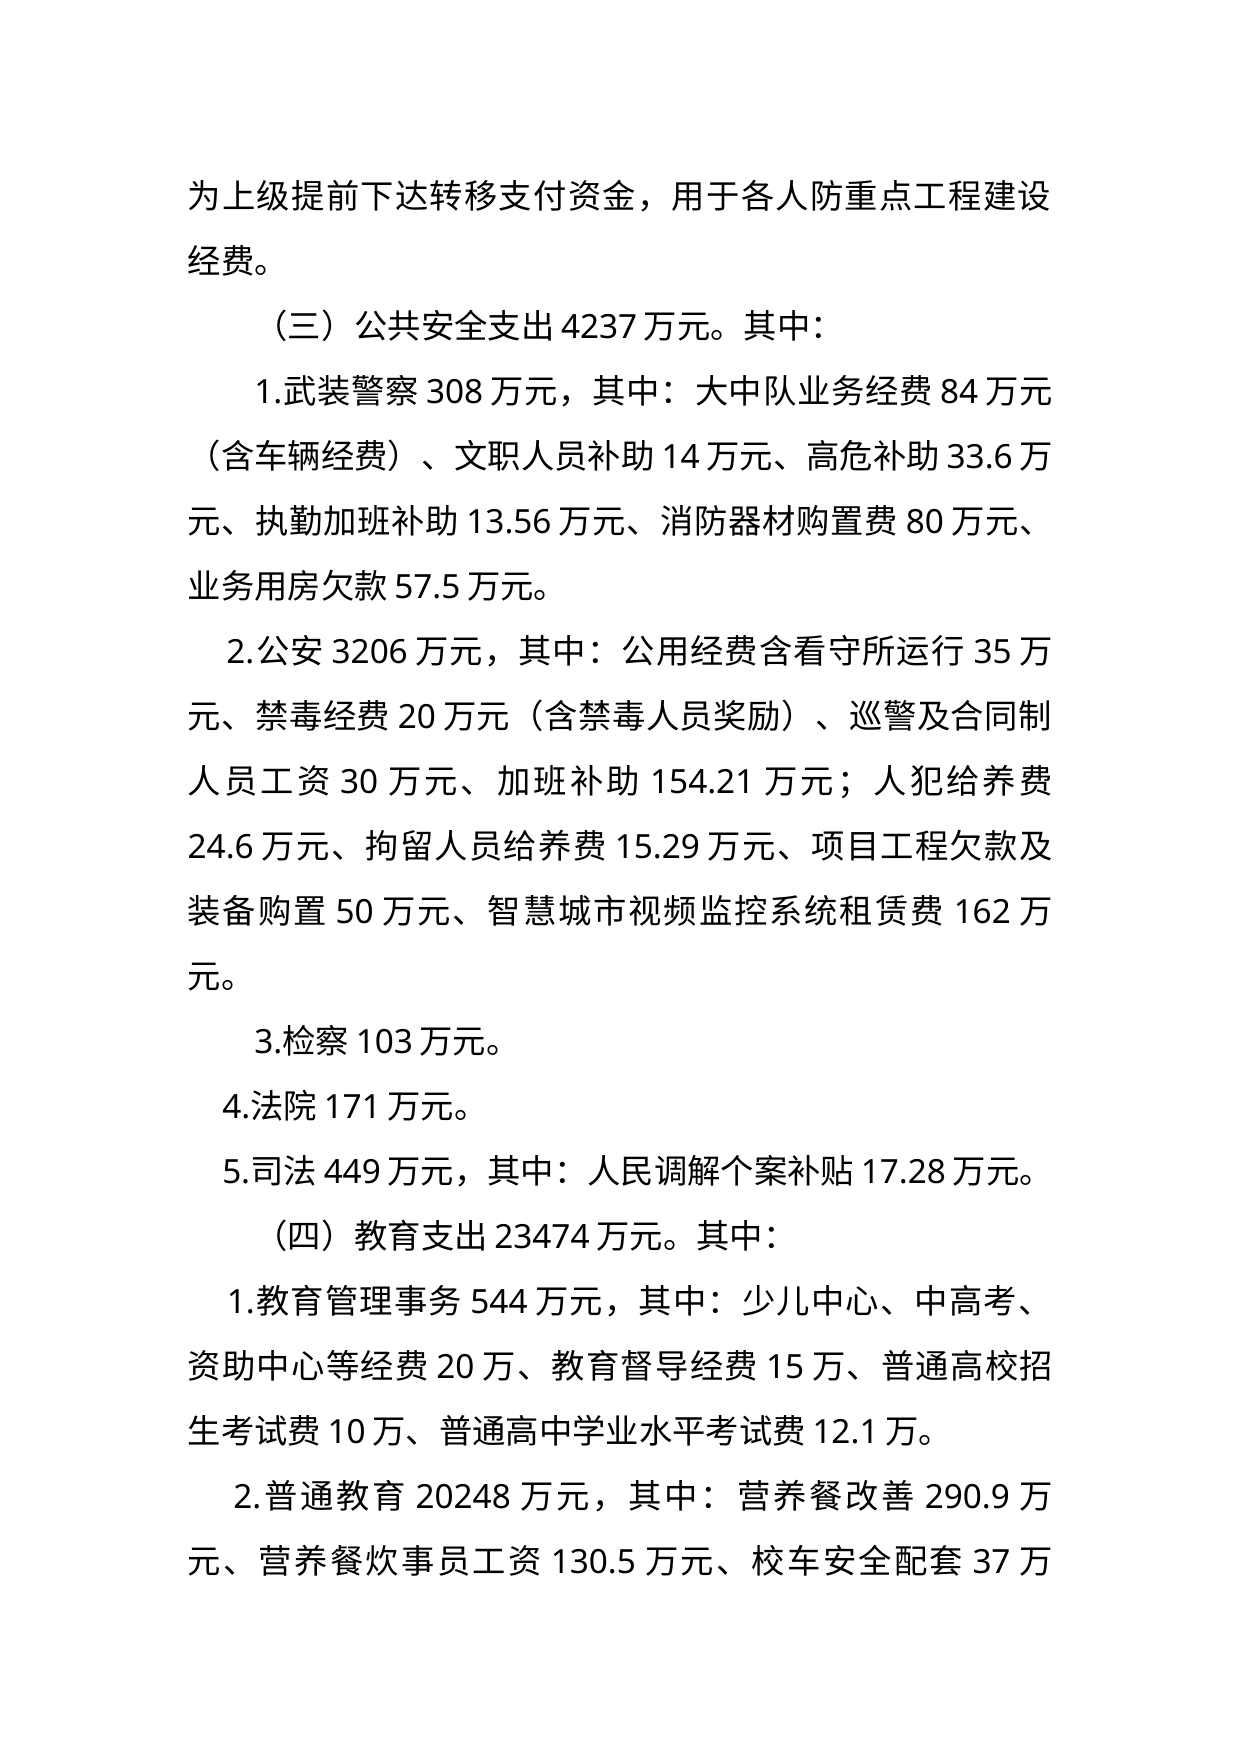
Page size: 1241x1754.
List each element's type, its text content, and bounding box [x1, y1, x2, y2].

text 2.公安3206万元，其中：公用经费含看守所运行35万元、禁毒经费20万元（含禁毒人员奖励）、巡警及合同制人员工资30万元、加班补助154.21万元；人犯给养费24.6万元、拘留人员给养费15.29万元、项目工程欠款及装备购置50万元、智慧城市视频监控系统租赁费162万元。 [187, 617, 1053, 1007]
text 5.司法449万元，其中：人民调解个案补贴17.28万元。 [187, 1137, 1053, 1202]
text 3.检察103万元。 [187, 1007, 1053, 1072]
text （四）教育支出23474万元。其中： [187, 1202, 1053, 1267]
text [187, 1462, 1053, 1592]
text 1.教育管理事务544万元，其中：少儿中心、中高考、资助中心等经费20万、教育督导经费15万、普通高校招生考试费10万、普通高中学业水平考试费12.1万。 [187, 1267, 1053, 1462]
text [187, 162, 1053, 292]
text （三）公共安全支出4237万元。其中： [187, 292, 1053, 357]
text 1.武装警察308万元，其中：大中队业务经费84万元（含车辆经费）、文职人员补助14万元、高危补助33.6万元、执勤加班补助13.56万元、消防器材购置费80万元、业务用房欠款57.5万元。 [187, 357, 1053, 617]
text 4.法院171万元。 [187, 1072, 1053, 1137]
